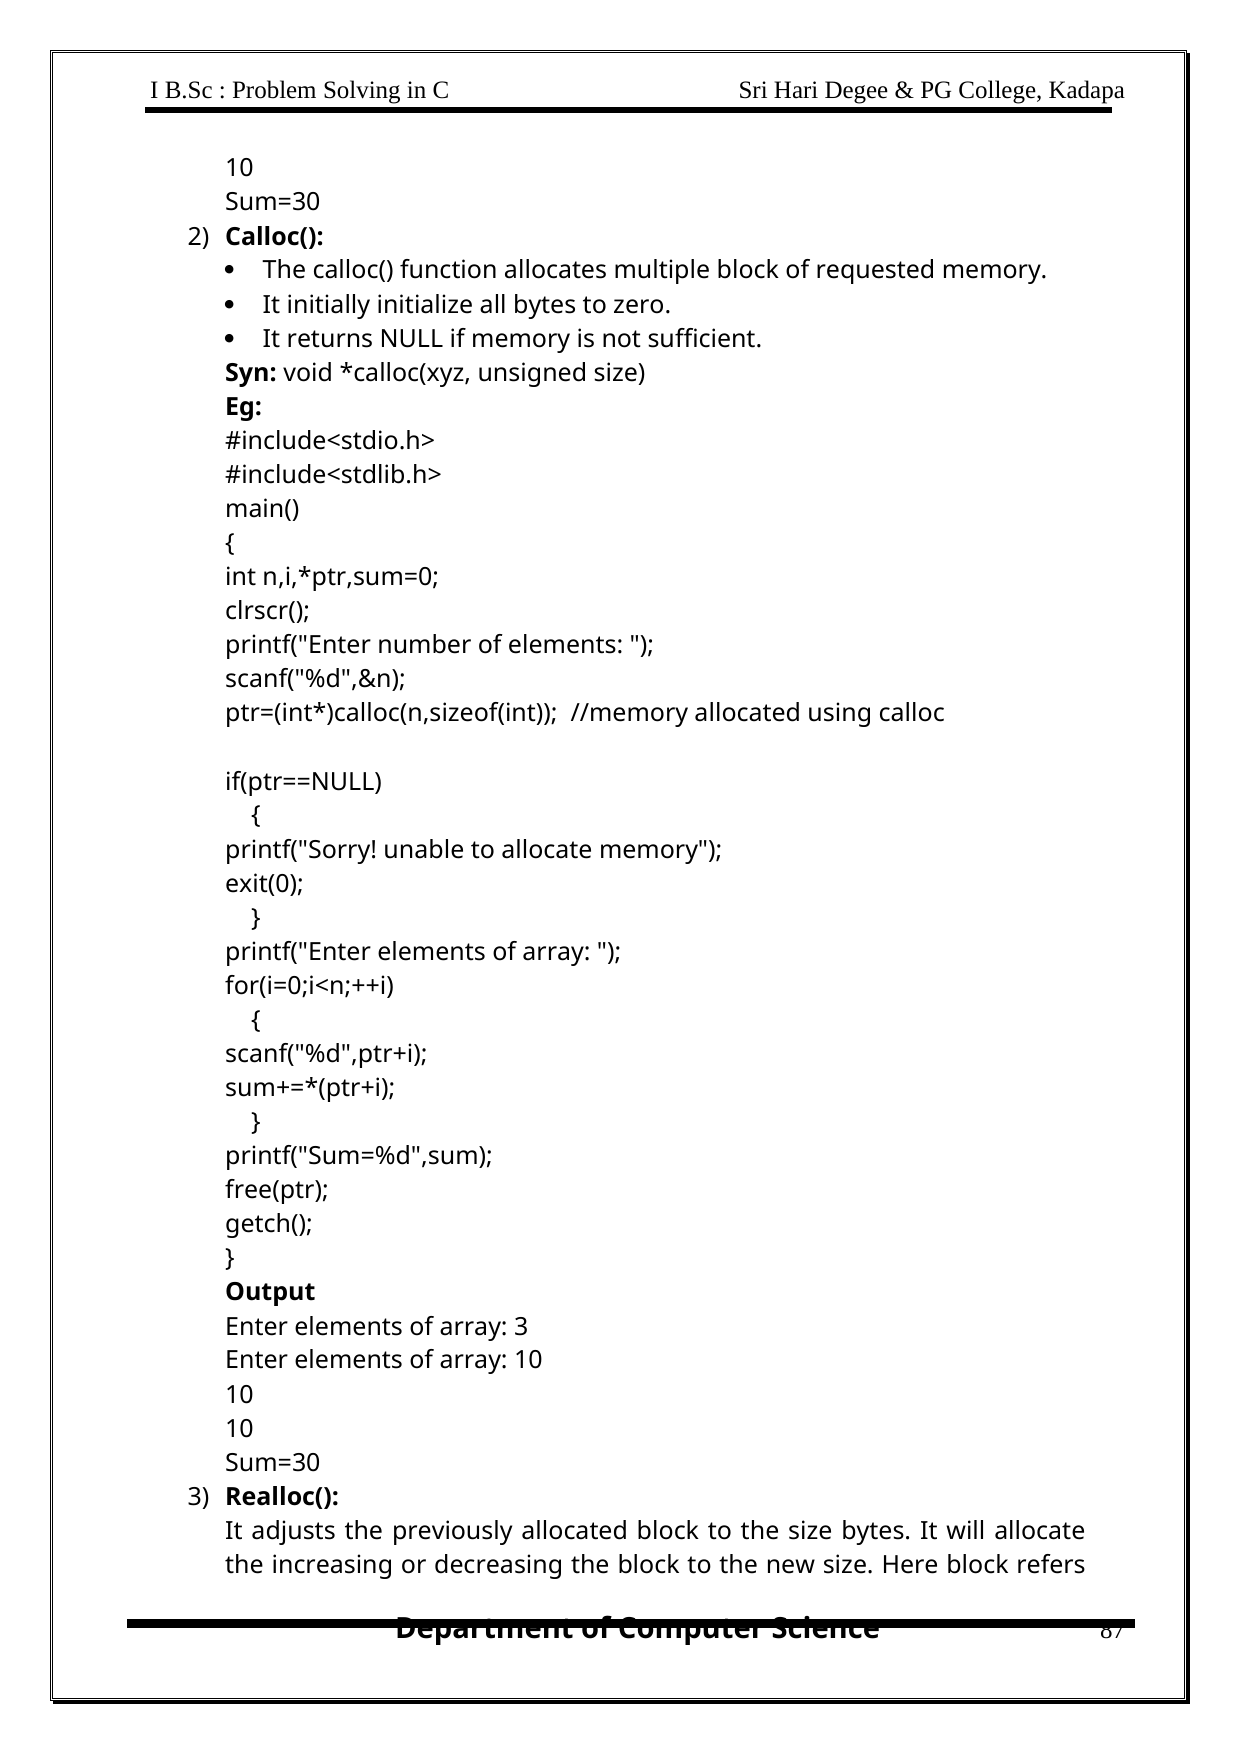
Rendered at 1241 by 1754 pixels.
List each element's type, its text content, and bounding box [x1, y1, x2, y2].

text Enter elements of array: 3 [150, 1308, 1087, 1342]
list Calloc(): [187, 218, 1087, 252]
text printf("Sorry! unable to allocate memory"); [150, 831, 1087, 865]
text printf("Enter elements of array: "); [150, 933, 1087, 967]
text Eg: [150, 388, 1087, 422]
text printf("Sum=%d",sum); [150, 1138, 1087, 1172]
text getch(); [150, 1206, 1087, 1240]
text #include<stdlib.h> [150, 457, 1087, 491]
list It returns NULL if memory is not sufficient. [225, 320, 1087, 354]
text sum+=*(ptr+i); [150, 1070, 1087, 1104]
text for(i=0;i<n;++i) [150, 967, 1087, 1002]
text ptr=(int*)calloc(n,sizeof(int)); //memory allocated using calloc [150, 695, 1087, 729]
text 10 [225, 150, 1087, 184]
text Enter elements of array: 10 [150, 1342, 1087, 1376]
text Output [150, 1274, 1087, 1308]
text scanf("%d",ptr+i); [150, 1036, 1087, 1070]
text int n,i,*ptr,sum=0; [150, 559, 1087, 593]
text clrscr(); [150, 593, 1087, 627]
text exit(0); [150, 865, 1087, 899]
text if(ptr==NULL) [150, 763, 1087, 797]
list It initially initialize all bytes to zero. [225, 286, 1087, 320]
text } [150, 899, 1087, 933]
list The calloc() function allocates multiple block of requested memory. [225, 252, 1087, 286]
text main() [150, 491, 1087, 525]
text printf("Enter number of elements: "); [150, 627, 1087, 661]
text { [150, 1002, 1087, 1036]
text } [150, 1240, 1087, 1274]
text Sum=30 [150, 1444, 1087, 1478]
text { [150, 797, 1087, 831]
text Sum=30 [225, 184, 1087, 218]
text 10 [150, 1376, 1087, 1410]
text { [150, 525, 1087, 559]
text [225, 1512, 1087, 1581]
text #include<stdio.h> [150, 422, 1087, 457]
text Syn: void *calloc(xyz, unsigned size) [150, 354, 1087, 388]
text } [150, 1104, 1087, 1138]
text free(ptr); [150, 1172, 1087, 1206]
text scanf("%d",&n); [150, 661, 1087, 695]
list Realloc(): [187, 1478, 1087, 1512]
text 10 [150, 1410, 1087, 1444]
